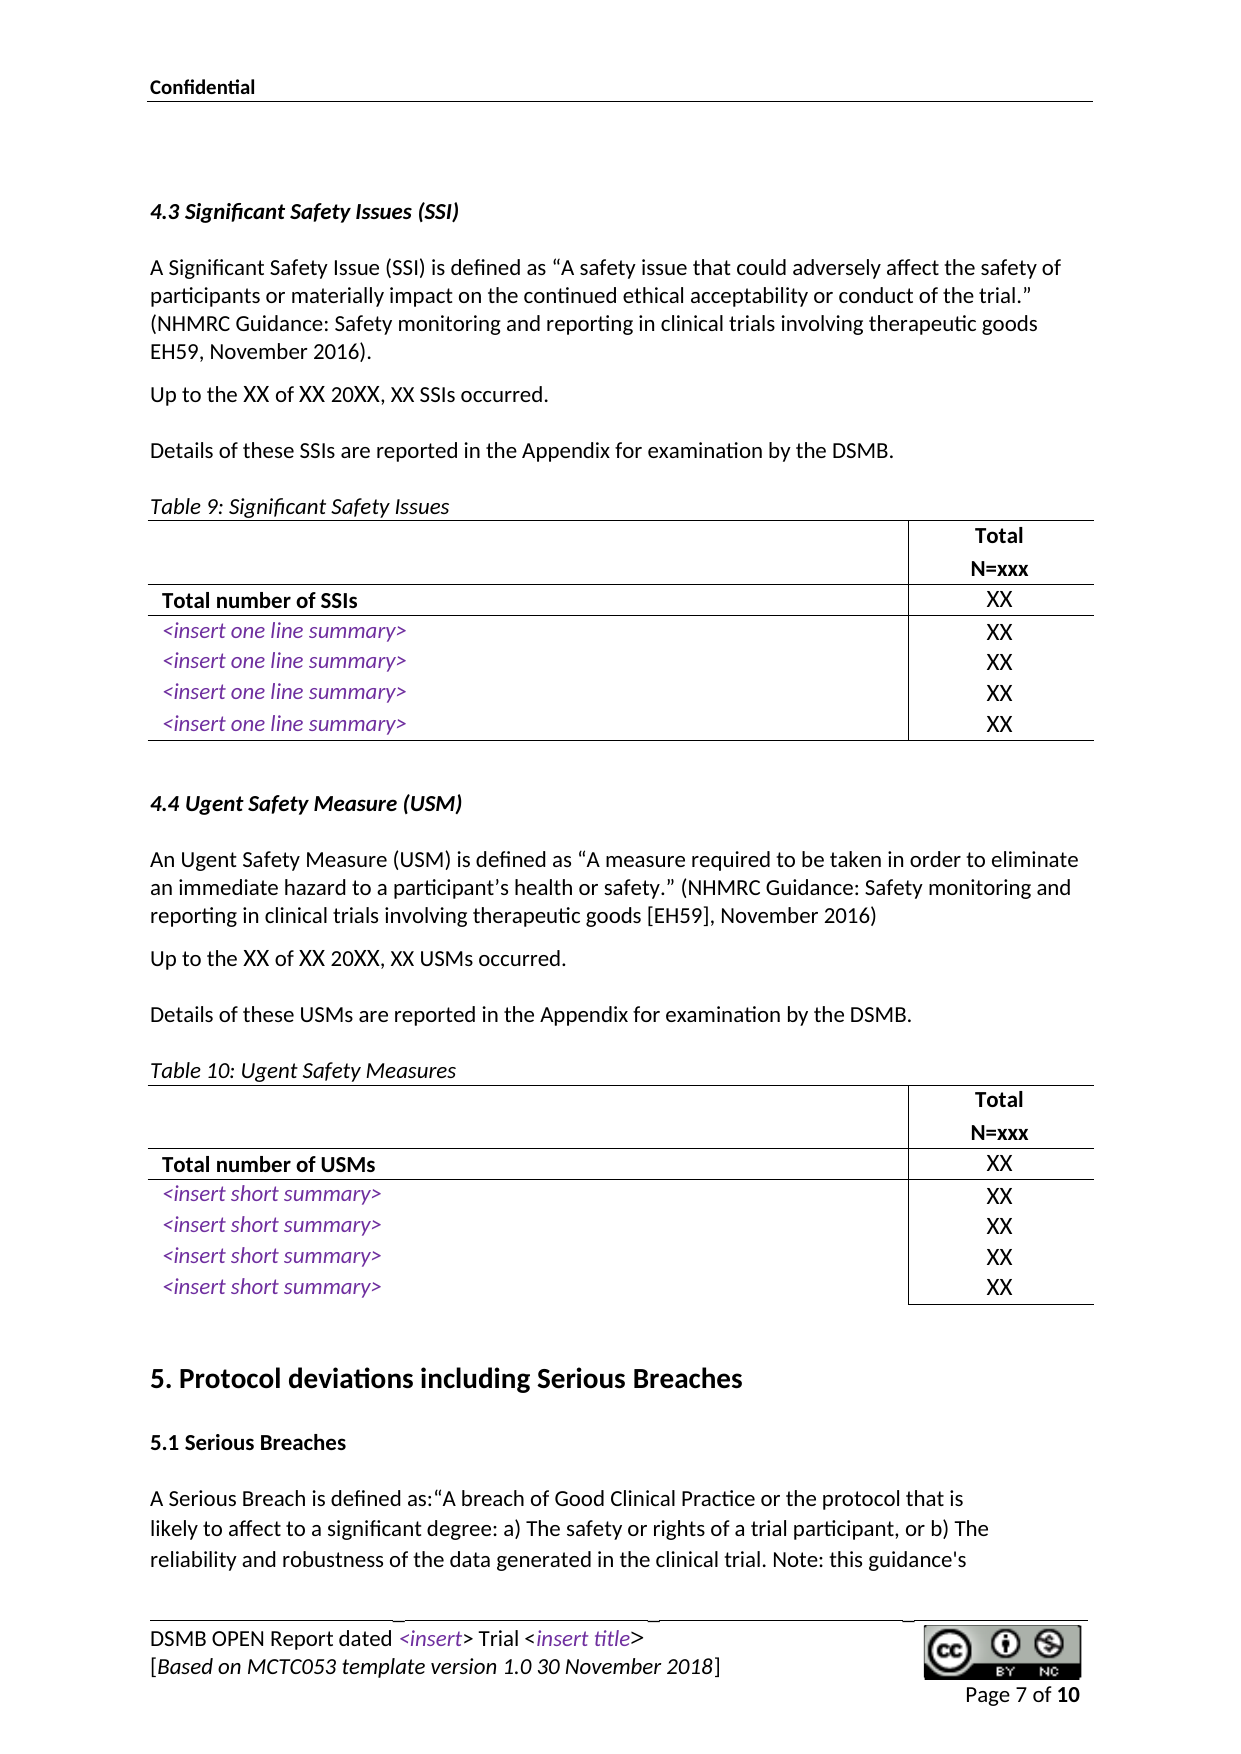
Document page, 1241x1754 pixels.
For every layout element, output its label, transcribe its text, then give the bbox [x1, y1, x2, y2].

table_cell <insert short summary> [148, 1212, 908, 1243]
table_cell <insert short summary> [148, 1180, 908, 1212]
table_cell XX [909, 648, 1094, 679]
subtitle Significant Safety Issues (SSI) [150, 197, 1126, 225]
table_cell N=xxx [909, 1117, 1094, 1147]
text Up to the XX of XX 20XX, XX SSIs occurred. [150, 378, 1126, 409]
table_cell XX [909, 1243, 1094, 1274]
table_cell N=xxx [909, 553, 1094, 583]
table_cell <insert one line summary> [148, 710, 908, 739]
picture [923, 1625, 1082, 1680]
table_cell XX [909, 1180, 1094, 1212]
subtitle Serious Breaches [150, 1428, 1126, 1456]
table_cell XX [909, 1149, 1094, 1178]
table_cell <insert short summary> [148, 1274, 908, 1303]
table_header Total [909, 521, 1094, 553]
text Details of these USMs are reported in the Appendix for examination by the DSMB. [150, 1001, 1126, 1028]
table_cell XX [909, 585, 1094, 615]
subtitle Ugent Safety Measure (USM) [150, 789, 1126, 817]
table_cell XX [909, 616, 1094, 648]
table_cell XX [909, 1212, 1094, 1243]
table_cell <insert one line summary> [148, 616, 908, 648]
text Table 10: Ugent Safety Measures [150, 1057, 1126, 1084]
table_cell XX [909, 679, 1094, 710]
text Details of these SSIs are reported in the Appendix for examination by the DSMB. [150, 436, 1126, 464]
table_cell Total number of SSIs [148, 585, 908, 615]
table_cell XX [909, 1274, 1094, 1303]
table_cell XX [909, 710, 1094, 739]
text Up to the XX of XX 20XX, XX USMs occurred. [150, 942, 1126, 973]
table_cell <insert one line summary> [148, 679, 908, 710]
table_cell <insert one line summary> [148, 648, 908, 679]
text A Serious Breach is defined as:“A breach of Good Clinical Practice or the protocol that is likely to affect to a significant degree: a) The safety or rights of a trial participant, or b) The reliability and robustness of the data generated in the clinical trial. Note: this guidance's [150, 1484, 993, 1573]
table_cell <insert short summary> [148, 1243, 908, 1274]
text An Ugent Safety Measure (USM) is defined as “A measure required to be taken in order to eliminate an immediate hazard to a participant’s health or safety.” (NHMRC Guidance: Safety monitoring and reporting in clinical trials involving therapeutic goods [EH59], November 2016) [150, 845, 1082, 929]
subtitle Protocol deviations including Serious Breaches [150, 1361, 1126, 1396]
table_header Total [909, 1086, 1094, 1117]
table_header [148, 1086, 908, 1147]
table_cell Total number of USMs [148, 1149, 908, 1178]
table_header [148, 521, 908, 583]
text A Significant Safety Issue (SSI) is defined as “A safety issue that could adversely affect the safety of participants or materially impact on the continued ethical acceptability or conduct of the trial.” (NHMRC Guidance: Safety monitoring and reporting in clinical trials involving therapeutic goods EH59, November 2016). [150, 253, 1065, 366]
text Table 9: Significant Safety Issues [150, 492, 1126, 520]
